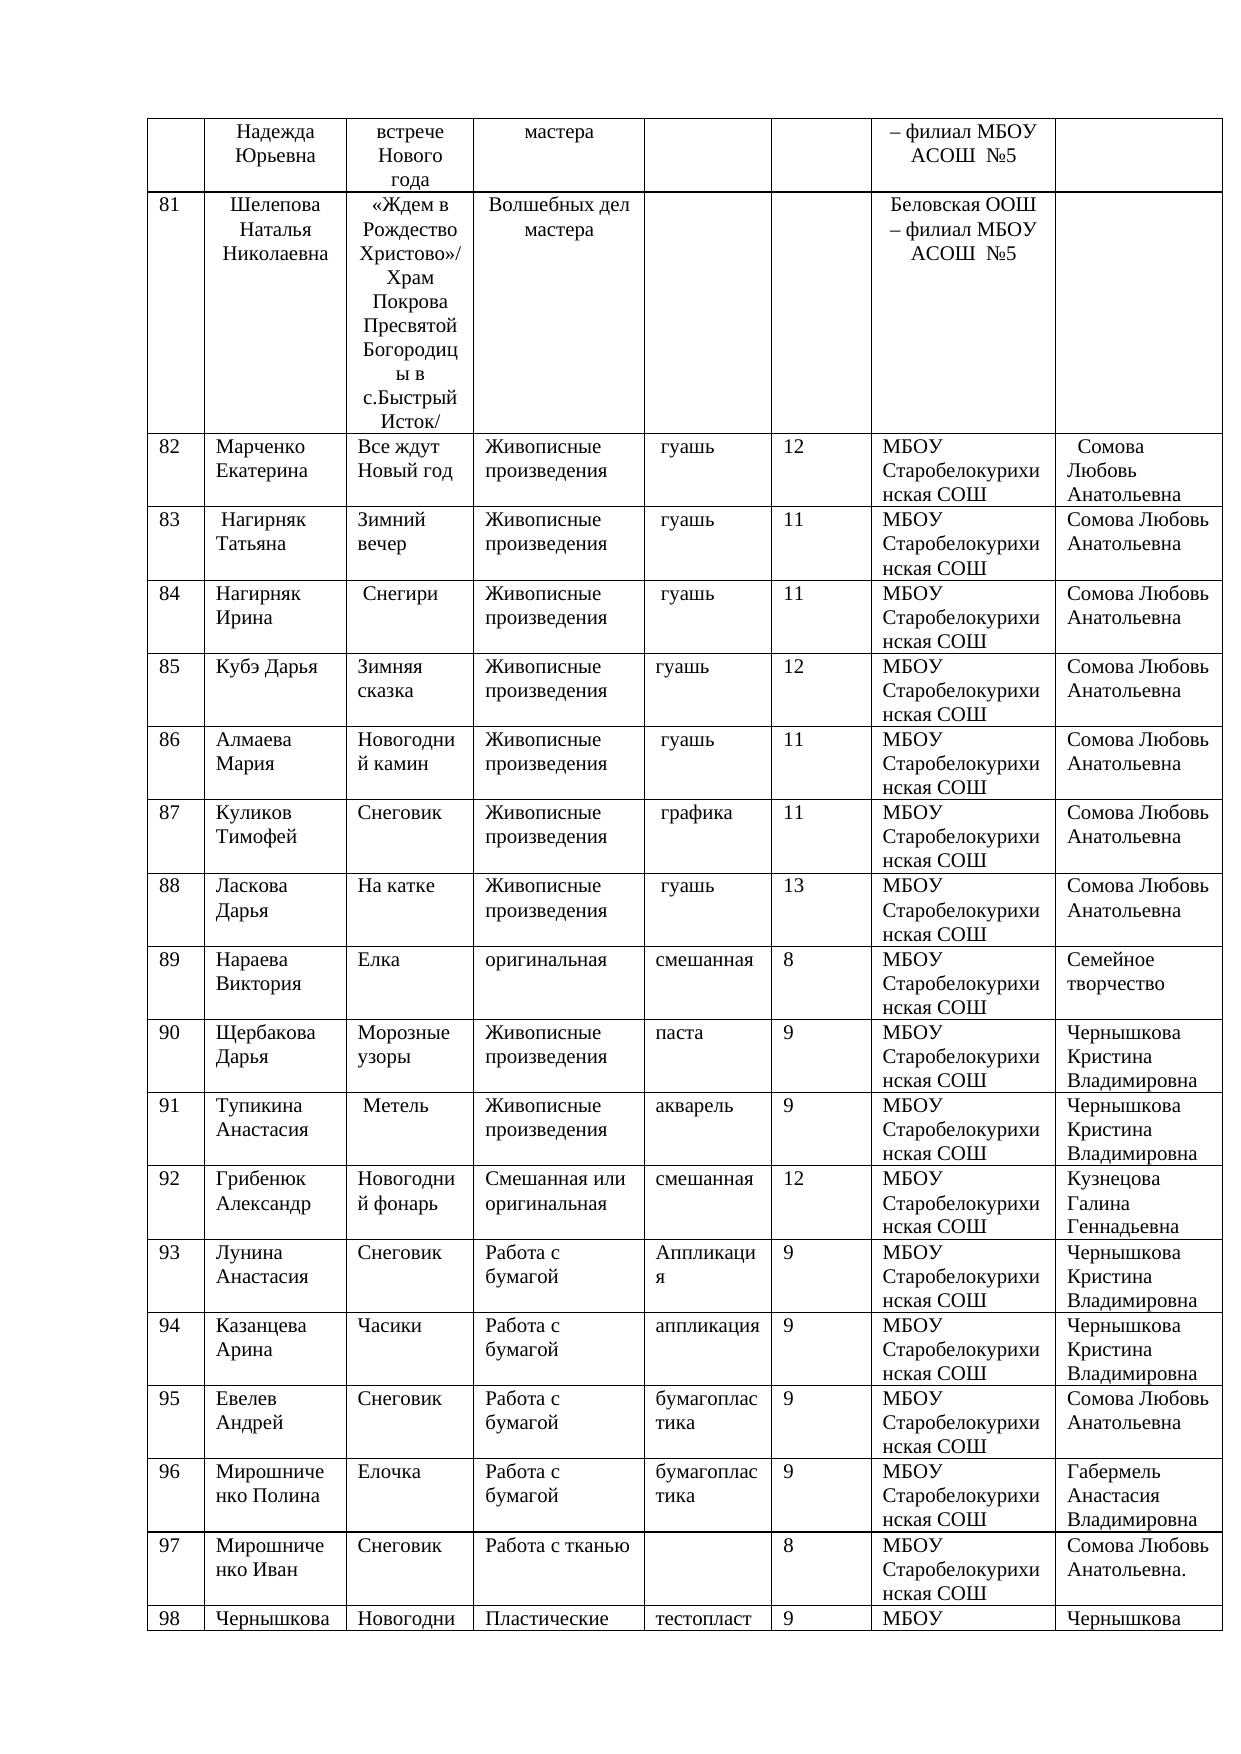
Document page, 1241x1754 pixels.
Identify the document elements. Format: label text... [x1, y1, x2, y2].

table_cell 9 [772, 1020, 871, 1092]
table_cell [872, 1606, 1055, 1630]
table_cell МБОУ Старобелокурихинская СОШ [872, 1240, 1055, 1312]
table_cell Работа с бумагой [474, 1386, 644, 1458]
table_cell 9 [772, 1386, 871, 1458]
table_cell Живописные произведения [474, 874, 644, 946]
table_cell смешанная [645, 947, 771, 1019]
table_cell «Ждем в Рождество Христово»/Храм Покрова Пресвятой Богородицы в с.Быстрый Исток/ [347, 193, 473, 433]
table_cell 89 [148, 947, 204, 1019]
table_cell Живописные произведения [474, 1093, 644, 1165]
table_cell Чернышкова Кристина Владимировна [1056, 1240, 1222, 1312]
table_cell Сомова Любовь Анатольевна [1056, 654, 1222, 726]
table_cell МБОУ Старобелокурихинская СОШ [872, 727, 1055, 799]
table_cell [645, 119, 771, 191]
table_cell Новогодний сувенир [347, 1606, 473, 1630]
table_cell МБОУ Старобелокурихинская СОШ [872, 434, 1055, 506]
table_cell [772, 193, 871, 433]
table_cell Работа с бумагой [474, 1459, 644, 1531]
table_cell Метель [347, 1093, 473, 1165]
table_cell Работа с бумагой [474, 1313, 644, 1385]
table_cell 11 [772, 507, 871, 579]
table_cell 90 [148, 1020, 204, 1092]
table_cell гуашь [645, 727, 771, 799]
table_cell Казанцева Арина [205, 1313, 346, 1385]
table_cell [872, 119, 1055, 191]
table_cell На катке [347, 874, 473, 946]
table_cell МБОУ Старобелокурихинская СОШ [872, 1020, 1055, 1092]
table_cell Чернышкова Кристина Владимировна [1056, 1313, 1222, 1385]
table_cell гуашь [645, 874, 771, 946]
table_cell 8 [772, 947, 871, 1019]
table_cell Снеговик [347, 1386, 473, 1458]
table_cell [474, 1606, 644, 1630]
table_cell 9 [772, 1313, 871, 1385]
table_cell 13 [772, 874, 871, 946]
table_cell Грибенюк Александр [205, 1166, 346, 1238]
table_cell Часики [347, 1313, 473, 1385]
table_cell 95 [148, 1386, 204, 1458]
table_cell Алмаева Мария [205, 727, 346, 799]
table_cell МБОУ Старобелокурихинская СОШ [872, 1459, 1055, 1531]
table_cell гуашь [645, 507, 771, 579]
table_cell паста [645, 1020, 771, 1092]
table_cell МБОУ Старобелокурихинская СОШ [872, 1093, 1055, 1165]
table_cell 8 [772, 1533, 871, 1605]
table_cell МБОУ Старобелокурихинская СОШ [872, 1313, 1055, 1385]
table_cell [645, 193, 771, 433]
table_cell аппликация [645, 1313, 771, 1385]
table_cell графика [645, 800, 771, 872]
table_cell Ласкова Дарья [205, 874, 346, 946]
table_cell 82 [148, 434, 204, 506]
table_cell 12 [772, 654, 871, 726]
table_cell Мирошниченко Иван [205, 1533, 346, 1605]
table_cell Сомова Любовь Анатольевна [1056, 581, 1222, 653]
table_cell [205, 119, 346, 191]
table_cell Снегири [347, 581, 473, 653]
table_cell Сомова Любовь Анатольевна [1056, 507, 1222, 579]
table_cell [1056, 193, 1222, 433]
table_cell Сомова Любовь Анатольевна [1056, 434, 1222, 506]
table_cell Евелев Андрей [205, 1386, 346, 1458]
table_cell 97 [148, 1533, 204, 1605]
table_cell 96 [148, 1459, 204, 1531]
table_cell МБОУ Старобелокурихинская СОШ [872, 800, 1055, 872]
table_cell 11 [772, 581, 871, 653]
table_cell 11 [772, 800, 871, 872]
table_cell Щербакова Дарья [205, 1020, 346, 1092]
table_cell МБОУ Старобелокурихинская СОШ [872, 654, 1055, 726]
table_cell 84 [148, 581, 204, 653]
table_cell Живописные произведения [474, 654, 644, 726]
table_cell оригинальная [474, 947, 644, 1019]
table_cell 81 [148, 193, 204, 433]
table_cell акварель [645, 1093, 771, 1165]
table_cell гуашь [645, 654, 771, 726]
table_cell МБОУ Старобелокурихинская СОШ [872, 1386, 1055, 1458]
table_cell Сомова Любовь Анатольевна [1056, 874, 1222, 946]
table_cell Волшебных дел мастера [474, 193, 644, 433]
table_cell Морозные узоры [347, 1020, 473, 1092]
table_cell Чернышкова Кристина Владимировна [1056, 1093, 1222, 1165]
table_cell бумагопластика [645, 1459, 771, 1531]
table_cell Сомова Любовь Анатольевна [1056, 727, 1222, 799]
table_cell Зимняя сказка [347, 654, 473, 726]
table_cell 83 [148, 507, 204, 579]
table_cell Нагирняк Ирина [205, 581, 346, 653]
table_cell 12 [772, 434, 871, 506]
table_cell Кубэ Дарья [205, 654, 346, 726]
table_cell смешанная [645, 1166, 771, 1238]
table_cell Живописные произведения [474, 800, 644, 872]
table_cell Живописные произведения [474, 507, 644, 579]
table_cell МБОУ Старобелокурихинская СОШ [872, 874, 1055, 946]
table_cell Беловская ООШ – филиал МБОУ АСОШ №5 [872, 193, 1055, 433]
table_cell Живописные произведения [474, 1020, 644, 1092]
table_cell Сомова Любовь Анатольевна [1056, 800, 1222, 872]
table_cell бумагопластика [645, 1386, 771, 1458]
table_cell МБОУ Старобелокурихинская СОШ [872, 507, 1055, 579]
table_cell МБОУ Старобелокурихинская СОШ [872, 1166, 1055, 1238]
table_cell 87 [148, 800, 204, 872]
table_cell Тупикина Анастасия [205, 1093, 346, 1165]
table_cell гуашь [645, 434, 771, 506]
table_cell Живописные произведения [474, 434, 644, 506]
table_cell Снеговик [347, 1240, 473, 1312]
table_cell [474, 119, 644, 191]
table_cell Чернышкова Кристина Владимировна [1056, 1020, 1222, 1092]
table_cell 92 [148, 1166, 204, 1238]
table_cell Все ждут Новый год [347, 434, 473, 506]
table_cell 11 [772, 727, 871, 799]
table_cell Снеговик [347, 800, 473, 872]
table_cell 9 [772, 1093, 871, 1165]
table_cell 85 [148, 654, 204, 726]
table_cell 12 [772, 1166, 871, 1238]
table_cell 80 [148, 119, 204, 191]
table_cell Марченко Екатерина [205, 434, 346, 506]
table_cell МБОУ Старобелокурихинская СОШ [872, 947, 1055, 1019]
table_cell гуашь [645, 581, 771, 653]
table_cell Куликов Тимофей [205, 800, 346, 872]
table_cell 98 [148, 1606, 204, 1630]
table_cell Шелепова Наталья Николаевна [205, 193, 346, 433]
table_cell Лунина Анастасия [205, 1240, 346, 1312]
table_cell Новогодний камин [347, 727, 473, 799]
table_cell Кузнецова Галина Геннадьевна [1056, 1166, 1222, 1238]
table_cell [1056, 119, 1222, 191]
table_cell Снеговик [347, 1533, 473, 1605]
table_cell 93 [148, 1240, 204, 1312]
table_cell МБОУ Старобелокурихинская СОШ [872, 1533, 1055, 1605]
table_cell Габермель Анастасия Владимировна [1056, 1459, 1222, 1531]
table_cell Сомова Любовь Анатольевна [1056, 1386, 1222, 1458]
table_cell Мирошниченко Полина [205, 1459, 346, 1531]
table_cell Сомова Любовь Анатольевна. [1056, 1533, 1222, 1605]
table_cell МБОУ Старобелокурихинская СОШ [872, 581, 1055, 653]
table_cell Аппликация [645, 1240, 771, 1312]
table_cell Елка [347, 947, 473, 1019]
table_cell Нагирняк Татьяна [205, 507, 346, 579]
table_cell [772, 119, 871, 191]
table_cell 91 [148, 1093, 204, 1165]
table_cell Живописные произведения [474, 727, 644, 799]
table_cell 9 [772, 1459, 871, 1531]
table_cell 9 [772, 1240, 871, 1312]
table_cell [645, 1533, 771, 1605]
table_cell 88 [148, 874, 204, 946]
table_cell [205, 1606, 346, 1630]
table_cell Нараева Виктория [205, 947, 346, 1019]
table_cell 86 [148, 727, 204, 799]
table_cell Работа с бумагой [474, 1240, 644, 1312]
table_cell Работа с тканью [474, 1533, 644, 1605]
table_cell 94 [148, 1313, 204, 1385]
table_cell 9 [772, 1606, 871, 1630]
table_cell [347, 119, 473, 191]
table_cell Семейное творчество [1056, 947, 1222, 1019]
table_cell Смешанная или оригинальная [474, 1166, 644, 1238]
table_cell Живописные произведения [474, 581, 644, 653]
table_cell Зимний вечер [347, 507, 473, 579]
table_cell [1056, 1606, 1222, 1630]
table_cell Елочка [347, 1459, 473, 1531]
table_cell Новогодний фонарь [347, 1166, 473, 1238]
table_cell тестопластика [645, 1606, 771, 1630]
